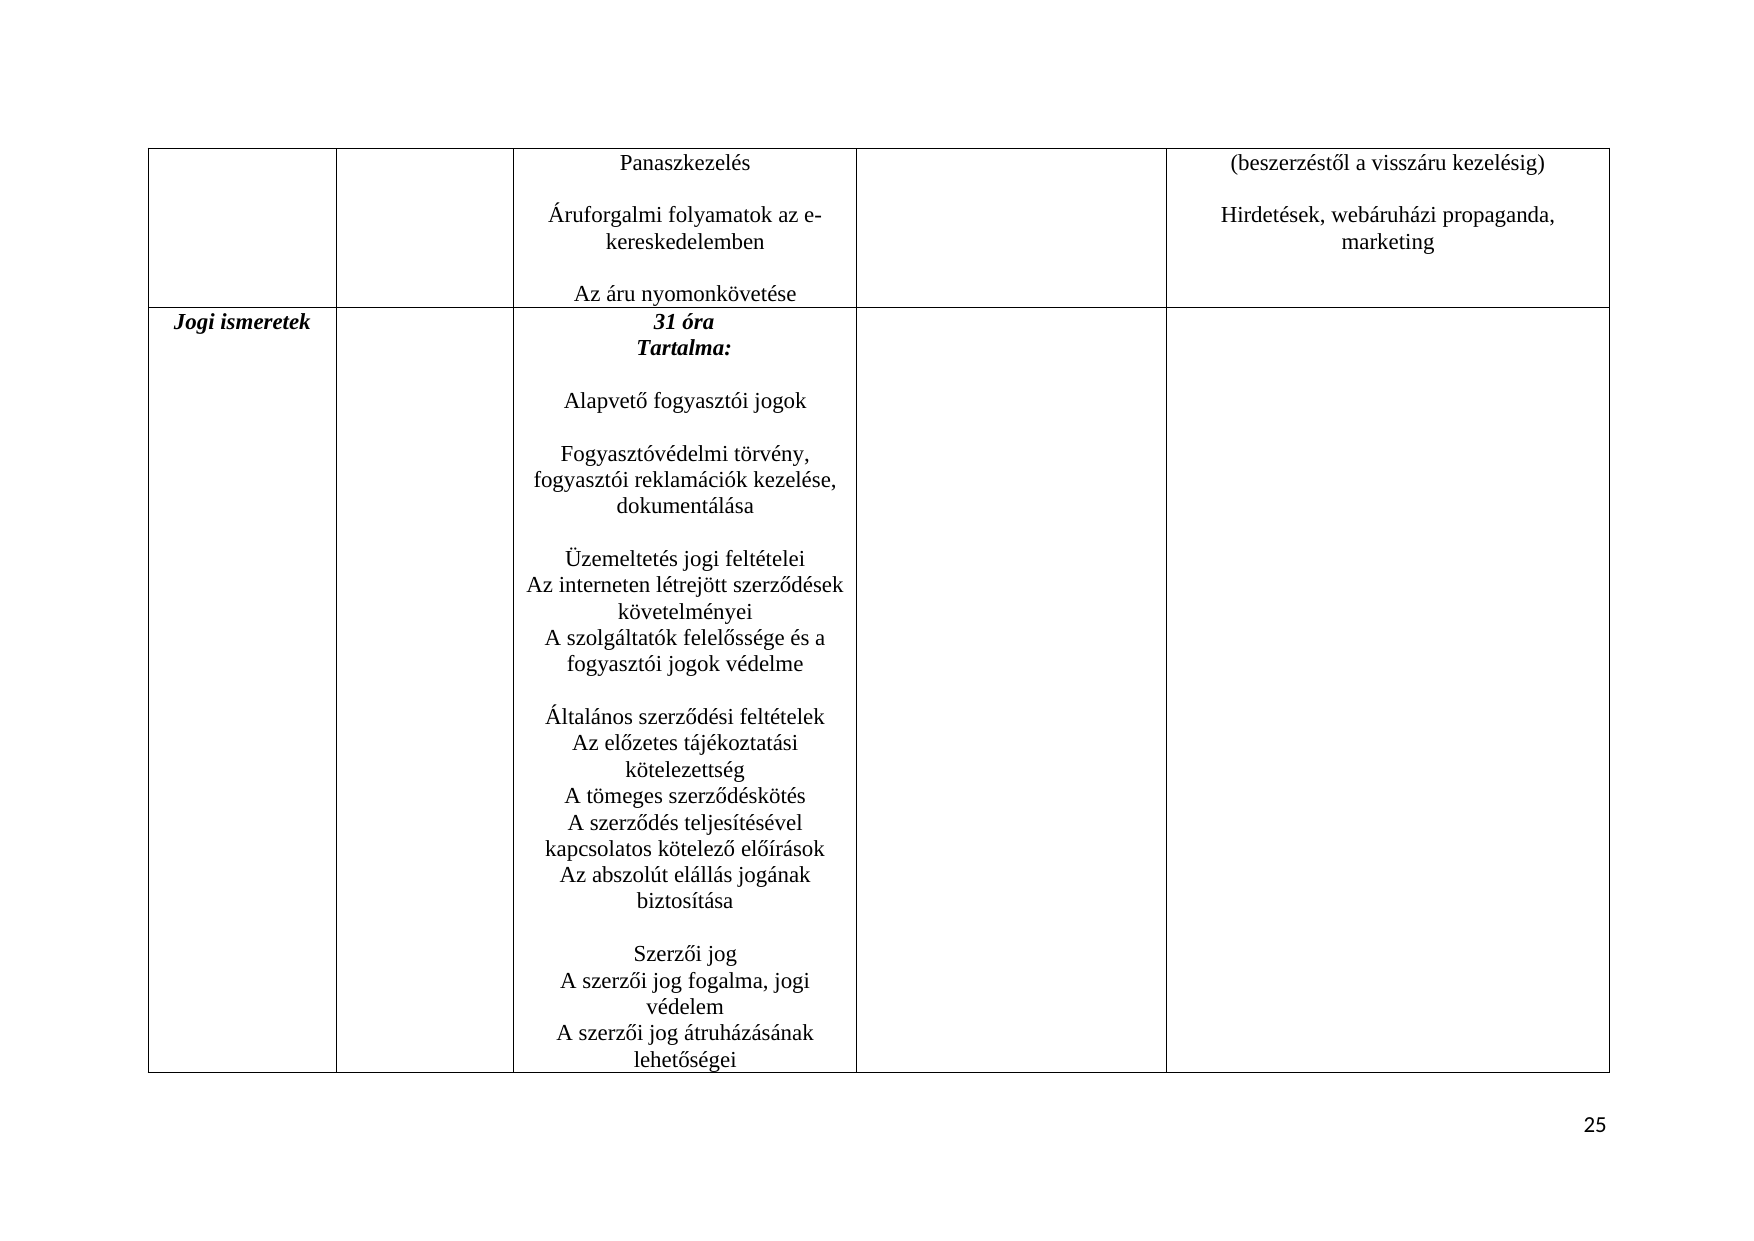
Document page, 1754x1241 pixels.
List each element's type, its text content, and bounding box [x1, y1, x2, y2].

table_cell Jogi ismeretek [149, 308, 336, 1072]
table_cell [857, 308, 1166, 1072]
table_cell [337, 149, 513, 307]
table_cell [1167, 308, 1609, 1072]
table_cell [514, 149, 856, 307]
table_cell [1167, 149, 1609, 307]
table_cell [857, 149, 1166, 307]
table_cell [149, 149, 336, 307]
table_cell [337, 308, 513, 1072]
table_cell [514, 308, 856, 1072]
